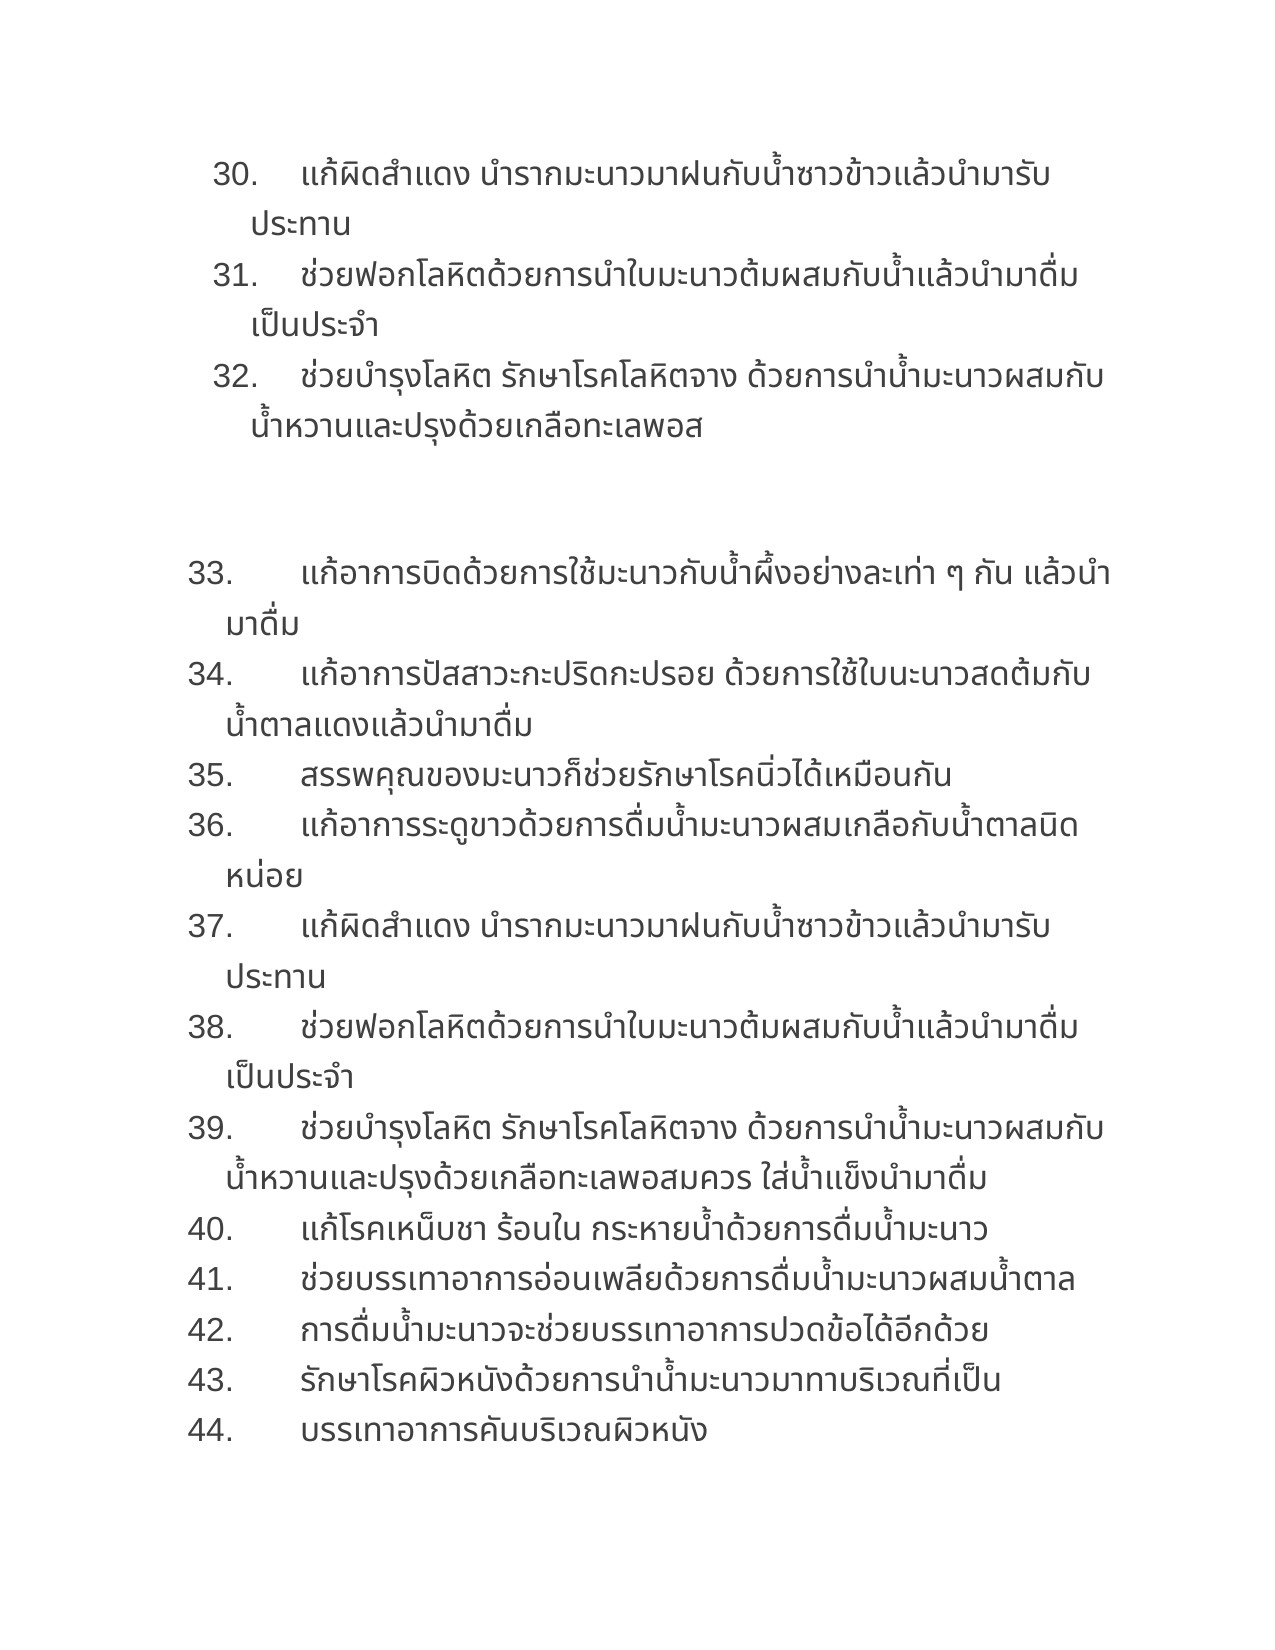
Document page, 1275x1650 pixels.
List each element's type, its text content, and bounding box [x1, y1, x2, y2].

list แก้ผิดสำแดง นำรากมะนาวมาฝนกับน้ำซาวข้าวแล้วนำมารับประทาน [187, 902, 1125, 1003]
list บรรเทาอาการคันบริเวณผิวหนัง [187, 1406, 1125, 1457]
list แก้อาการระดูขาวด้วยการดื่มน้ำมะนาวผสมเกลือกับน้ำตาลนิดหน่อย [187, 801, 1125, 902]
list สรรพคุณของมะนาวก็ช่วยรักษาโรคนิ่วได้เหมือนกัน [187, 751, 1125, 801]
list ช่วยบำรุงโลหิต รักษาโรคโลหิตจาง ด้วยการนำน้ำมะนาวผสมกับน้ำหวานและปรุงด้วยเกลือทะเลพอสมควร ใส่น้ำแข็งนำมาดื่ม [187, 1104, 1125, 1205]
list แก้โรคเหน็บชา ร้อนใน กระหายน้ำด้วยการดื่มน้ำมะนาว [187, 1205, 1125, 1255]
list ช่วยบรรเทาอาการอ่อนเพลียด้วยการดื่มน้ำมะนาวผสมน้ำตาล [187, 1255, 1125, 1306]
list แก้อาการปัสสาวะกะปริดกะปรอย ด้วยการใช้ใบนะนาวสดต้มกับน้ำตาลแดงแล้วนำมาดื่ม [187, 650, 1125, 751]
list รักษาโรคผิวหนังด้วยการนำน้ำมะนาวมาทาบริเวณที่เป็น [187, 1356, 1125, 1406]
list การดื่มน้ำมะนาวจะช่วยบรรเทาอาการปวดข้อได้อีกด้วย [187, 1306, 1125, 1356]
list ช่วยฟอกโลหิตด้วยการนำใบมะนาวต้มผสมกับน้ำแล้วนำมาดื่มเป็นประจำ [187, 1003, 1125, 1104]
list แก้อาการบิดด้วยการใช้มะนาวกับน้ำผึ้งอย่างละเท่า ๆ กัน แล้วนำมาดื่ม [187, 549, 1125, 650]
list ช่วยบำรุงโลหิต รักษาโรคโลหิตจาง ด้วยการนำน้ำมะนาวผสมกับน้ำหวานและปรุงด้วยเกลือทะเลพอส [212, 352, 1125, 452]
list แก้ผิดสำแดง นำรากมะนาวมาฝนกับน้ำซาวข้าวแล้วนำมารับประทาน [212, 150, 1125, 251]
list ช่วยฟอกโลหิตด้วยการนำใบมะนาวต้มผสมกับน้ำแล้วนำมาดื่มเป็นประจำ [212, 251, 1125, 352]
